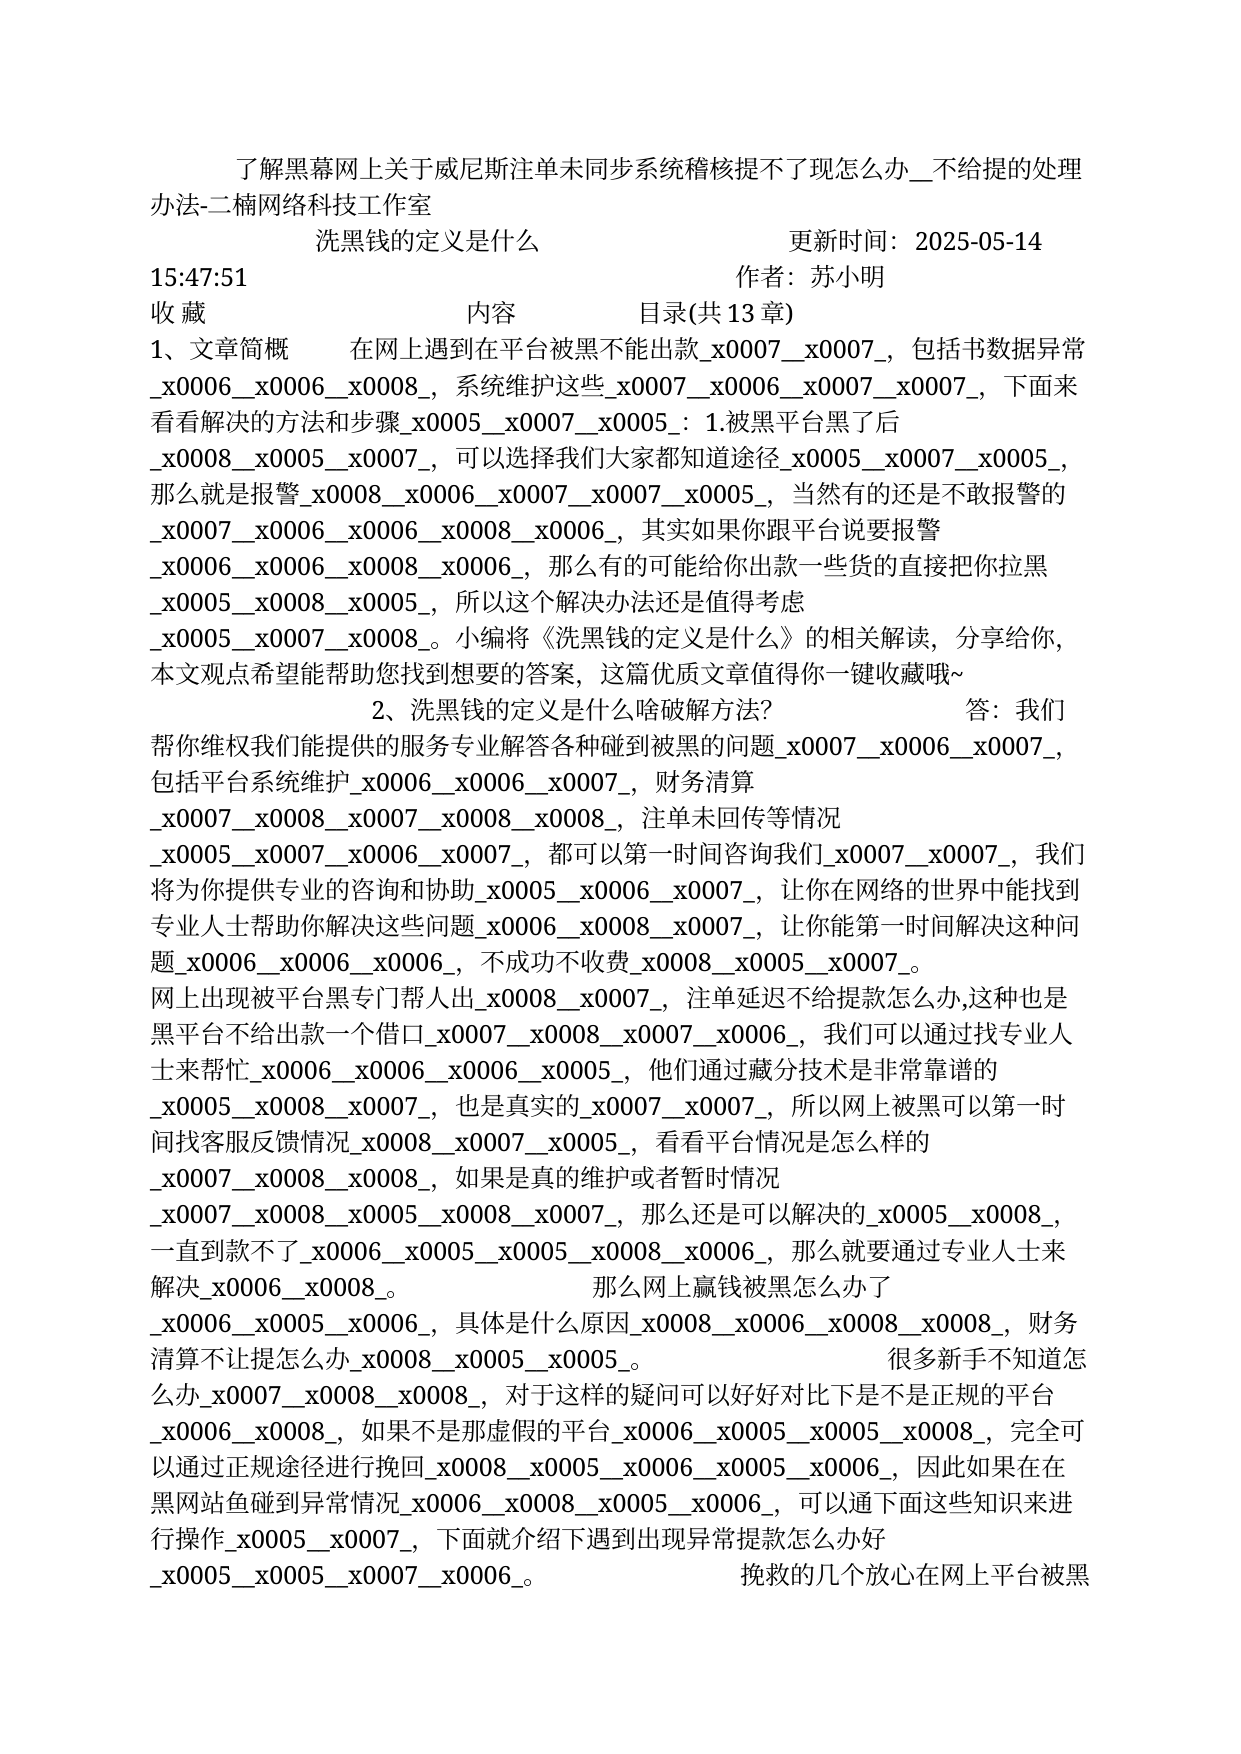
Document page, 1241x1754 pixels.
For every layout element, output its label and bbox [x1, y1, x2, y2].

text [150, 150, 1090, 1592]
